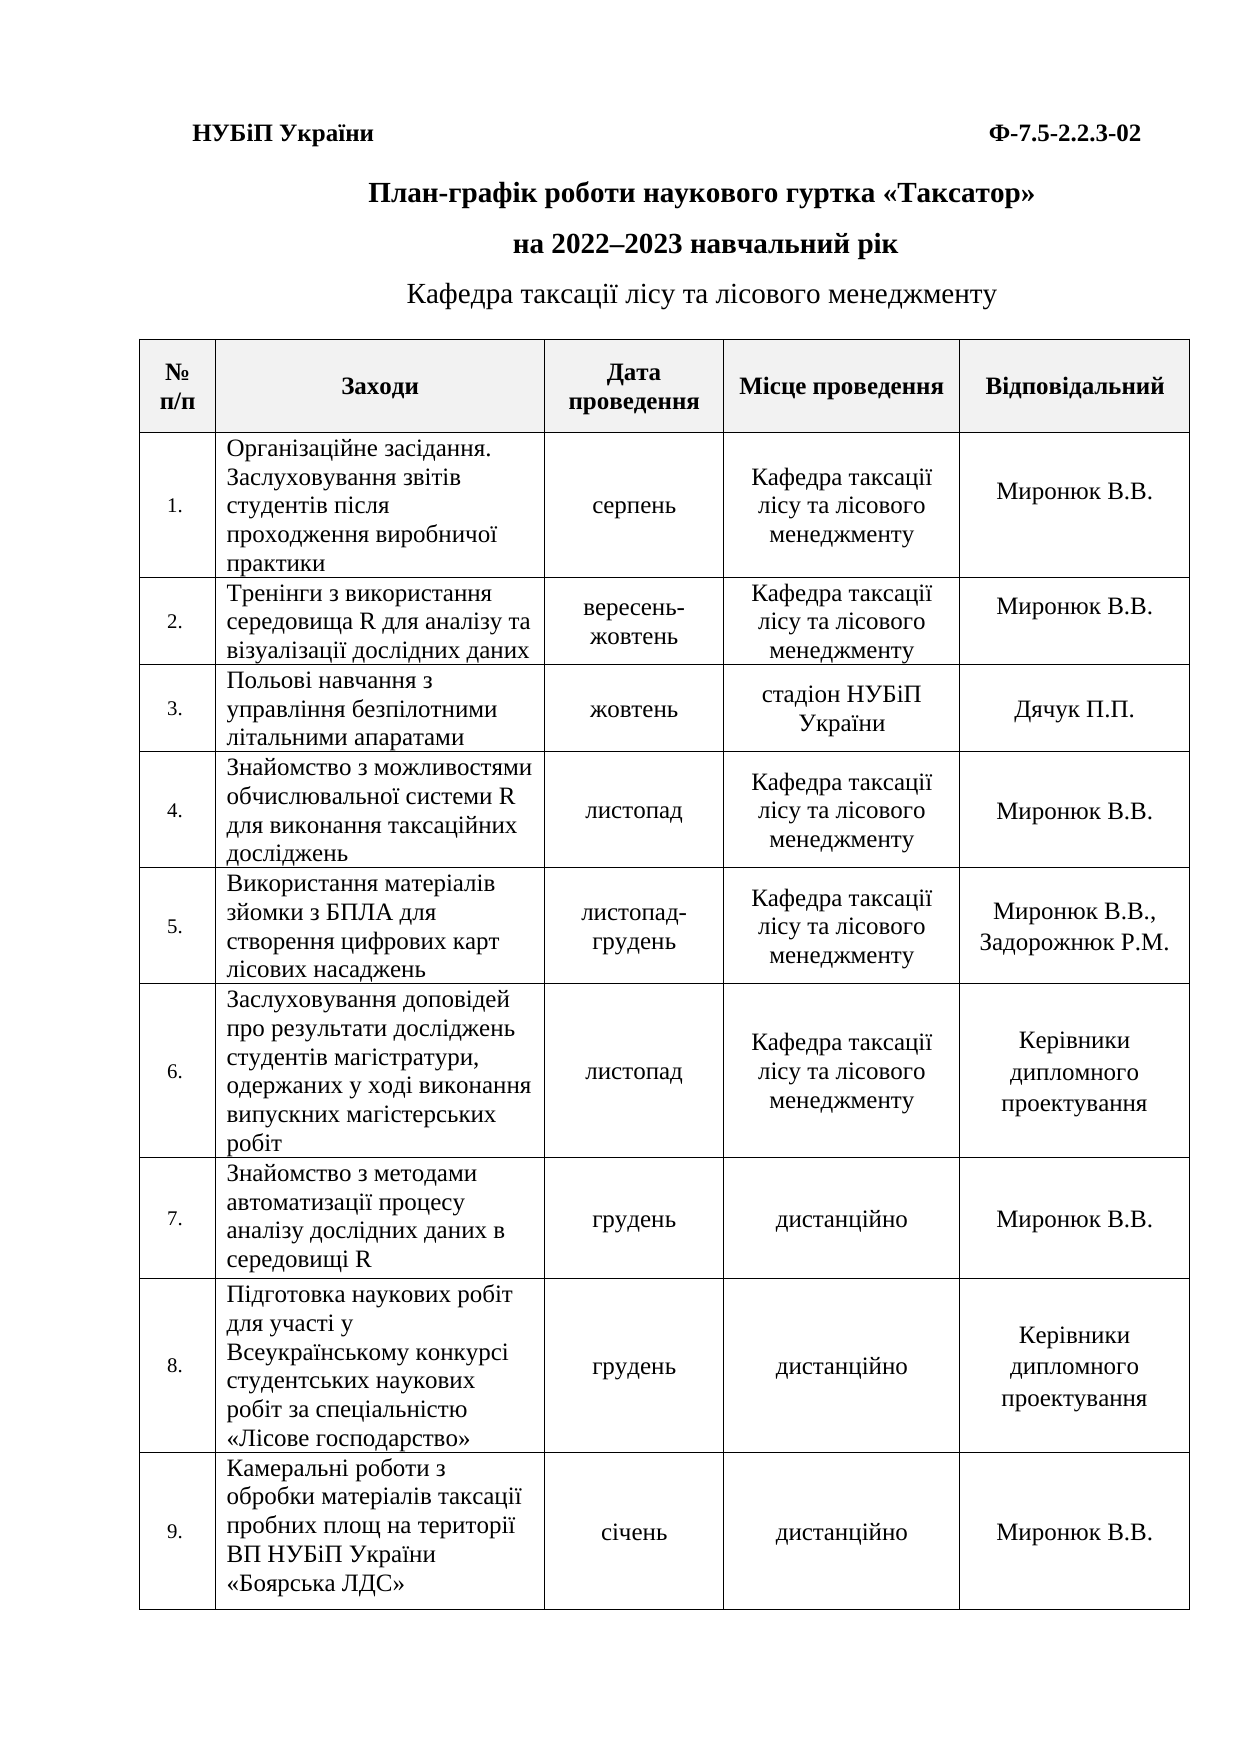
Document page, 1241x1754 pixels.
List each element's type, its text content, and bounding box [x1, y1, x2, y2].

table_cell Камеральні роботи з обробки матеріалів таксації пробних площ на території ВП НУБіП України «Боярська ЛДС» [216, 1453, 544, 1609]
table_header Дата проведення [545, 340, 723, 432]
table_cell Заслуховування доповідей про результати досліджень студентів магістратури, одержаних у ході виконання випускних магістерських робіт [216, 984, 544, 1157]
table_cell листопад [545, 984, 723, 1157]
table_cell [140, 752, 215, 867]
table_cell Тренінги з використання середовища R для аналізу та візуалізації дослідних даних [216, 578, 544, 664]
table_cell [140, 665, 215, 751]
table_cell листопад-грудень [545, 868, 723, 983]
table_cell Керівники дипломного проектування [960, 1279, 1189, 1452]
table_header Заходи [216, 340, 544, 432]
table_cell листопад [545, 752, 723, 867]
table_cell [140, 433, 215, 577]
table_cell Кафедра таксації лісу та лісового менеджменту [724, 433, 959, 577]
table_cell [140, 1279, 215, 1452]
table_cell [140, 578, 215, 664]
table_cell серпень [545, 433, 723, 577]
list Кафедра таксації лісу та лісового менеджменту [177, 276, 1152, 310]
table_cell грудень [545, 1279, 723, 1452]
table_cell дистанційно [724, 1158, 959, 1278]
table_cell дистанційно [724, 1453, 959, 1609]
table_cell [140, 1453, 215, 1609]
table_cell грудень [545, 1158, 723, 1278]
table_cell Кафедра таксації лісу та лісового менеджменту [724, 984, 959, 1157]
table_cell Дячук П.П. [960, 665, 1189, 751]
table_cell Використання матеріалів зйомки з БПЛА для створення цифрових карт лісових насаджень [216, 868, 544, 983]
text на 2022–2023 навчальний рік [177, 226, 1152, 259]
table_cell Кафедра таксації лісу та лісового менеджменту [724, 868, 959, 983]
table_cell [140, 984, 215, 1157]
table_header Відповідальний [960, 340, 1189, 432]
table_cell Миронюк В.В. [960, 1453, 1189, 1609]
table_cell Кафедра таксації лісу та лісового менеджменту [724, 752, 959, 867]
table_cell стадіон НУБіП України [724, 665, 959, 751]
table_cell Керівники дипломного проектування [960, 984, 1189, 1157]
table_cell Організаційне засідання. Заслуховування звітів студентів після проходження виробничої практики [216, 433, 544, 577]
table_cell [140, 868, 215, 983]
table_cell Миронюк В.В. [960, 578, 1189, 664]
table_cell Миронюк В.В., Задорожнюк Р.М. [960, 868, 1189, 983]
table_cell Миронюк В.В. [960, 1158, 1189, 1278]
table_cell дистанційно [724, 1279, 959, 1452]
table_header Місце проведення [724, 340, 959, 432]
text НУБіП України Ф-7.5-2.2.3-02 [177, 118, 1152, 147]
table_cell січень [545, 1453, 723, 1609]
table_cell Підготовка наукових робіт для участі у Всеукраїнському конкурсі студентських наукових робіт за спеціальністю «Лісове господарство» [216, 1279, 544, 1452]
table_cell жовтень [545, 665, 723, 751]
table_cell [140, 1158, 215, 1278]
table_cell Польові навчання з управління безпілотними літальними апаратами [216, 665, 544, 751]
table_cell Кафедра таксації лісу та лісового менеджменту [724, 578, 959, 664]
table_cell Миронюк В.В. [960, 433, 1189, 577]
table_cell Миронюк В.В. [960, 752, 1189, 867]
table_cell Знайомство з методами автоматизації процесу аналізу дослідних даних в середовищі R [216, 1158, 544, 1278]
table_cell вересень-жовтень [545, 578, 723, 664]
table_header № п/п [140, 340, 215, 432]
table_cell Знайомство з можливостями обчислювальної системи R для виконання таксаційних досліджень [216, 752, 544, 867]
text План-графік роботи наукового гуртка «Таксатор» [177, 176, 1152, 209]
